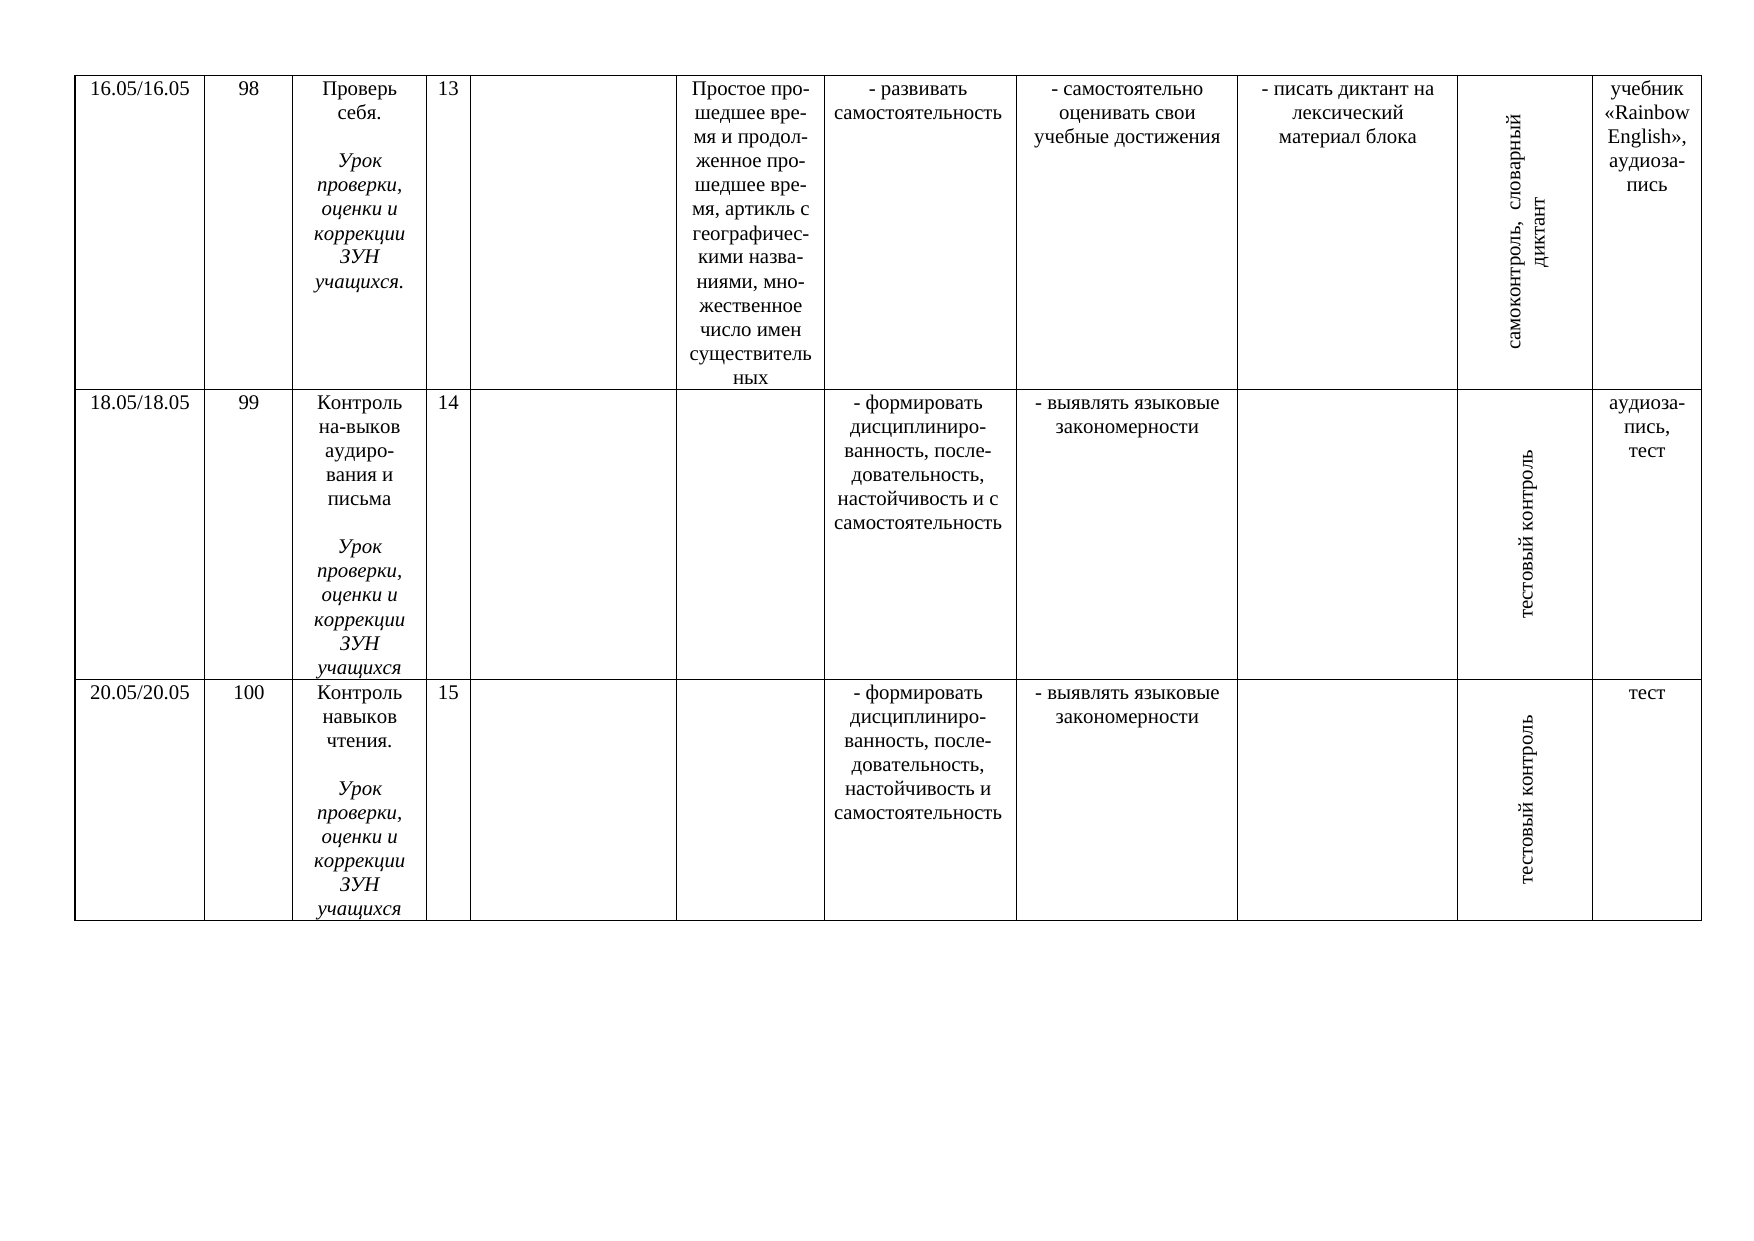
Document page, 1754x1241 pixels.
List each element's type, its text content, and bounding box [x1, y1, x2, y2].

table_cell 20.05/20.05 [76, 680, 204, 920]
table_cell 98 [205, 76, 292, 389]
table_cell [471, 390, 676, 679]
table_cell 100 [205, 680, 292, 920]
table_cell самоконтроль, словарный диктант [1458, 76, 1592, 389]
table_cell [471, 76, 676, 389]
table_cell 14 [427, 390, 470, 679]
table_cell Простое про-шедшее вре-мя и продол-женное про-шедшее вре-мя, артикль с географичес-кими назва-ниями, мно-жественное число имен существительных [677, 76, 824, 389]
table_cell 13 [427, 76, 470, 389]
table_cell аудиоза-пись, тест [1593, 390, 1701, 679]
table_cell 18.05/18.05 [76, 390, 204, 679]
table_cell учебник «Rainbow English», аудиоза-пись [1593, 76, 1701, 389]
table_cell [1238, 680, 1457, 920]
table_cell тест [1593, 680, 1701, 920]
table_cell - формировать дисциплиниро-ванность, после-довательность, настойчивость и с самостоятельность [825, 390, 1016, 679]
table_cell - развивать самостоятельность [825, 76, 1016, 389]
table_cell Проверь себя. Урок проверки, оценки и коррекции ЗУН учащихся. [293, 76, 426, 389]
table_cell - выявлять языковые закономерности [1017, 390, 1237, 679]
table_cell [1017, 680, 1237, 920]
table_cell [471, 680, 676, 920]
table_cell [677, 680, 824, 920]
table_cell [1238, 390, 1457, 679]
table_cell Контроль навыков чтения. Урок проверки, оценки и коррекции ЗУН учащихся [293, 680, 426, 920]
table_cell 16.05/16.05 [76, 76, 204, 389]
table_cell [677, 390, 824, 679]
table_cell - писать диктант на лексический материал блока [1238, 76, 1457, 389]
table_cell тестовый контроль [1458, 680, 1592, 920]
table_cell 15 [427, 680, 470, 920]
table_cell Контроль на-выков аудиро-вания и письма Урок проверки, оценки и коррекции ЗУН учащихся [293, 390, 426, 679]
table_cell 99 [205, 390, 292, 679]
table_cell тестовый контроль [1458, 390, 1592, 679]
table_cell - самостоятельно оценивать свои учебные достижения [1017, 76, 1237, 389]
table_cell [825, 680, 1016, 920]
